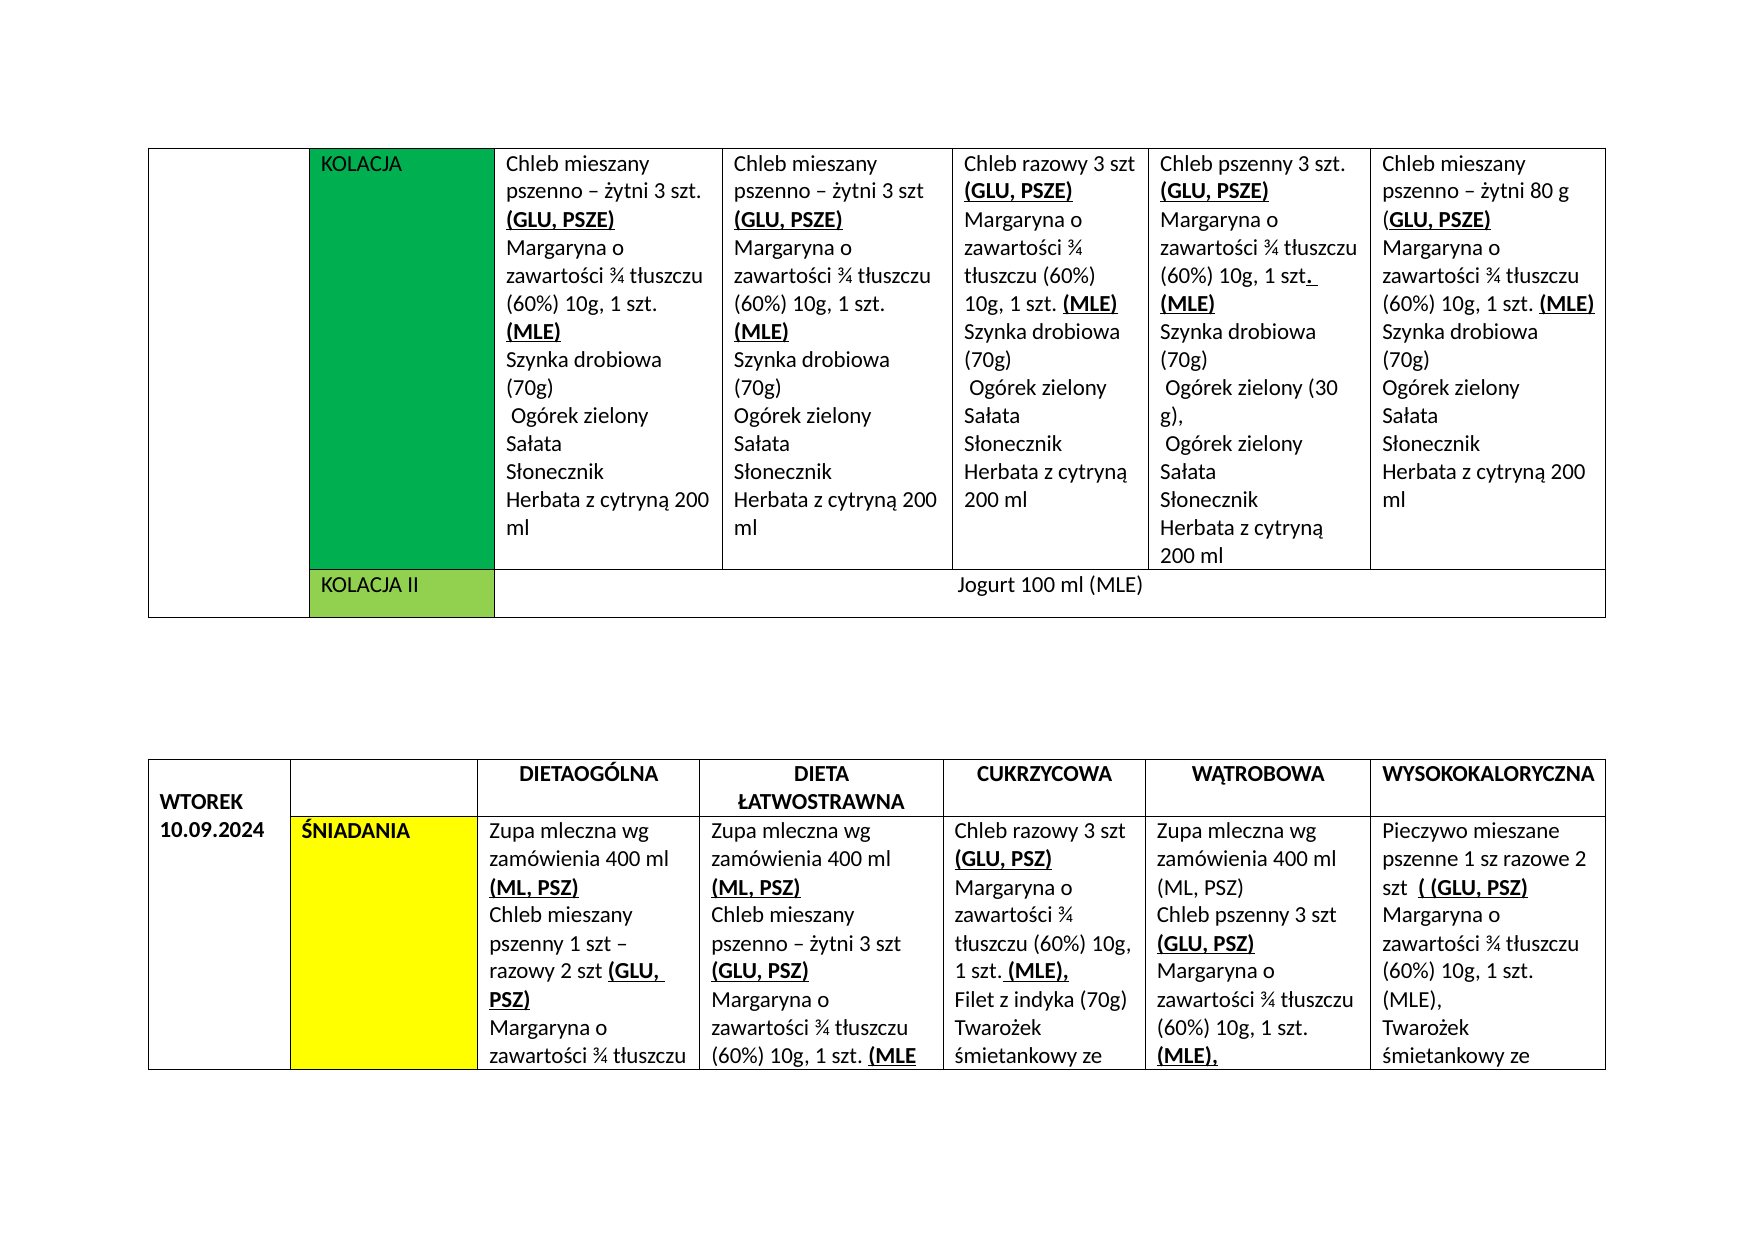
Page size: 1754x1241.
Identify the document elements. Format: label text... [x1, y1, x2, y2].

table_header [291, 760, 477, 816]
table_header WĄTROBOWA [1146, 760, 1370, 816]
table_cell KOLACJA [310, 149, 494, 569]
table_cell Chleb mieszany pszenno – żytni 3 szt. (GLU, PSZE) Margaryna o zawartości ¾ tłuszczu (60%) 10g, 1 szt. (MLE) Szynka drobiowa (70g) Ogórek zielony Sałata Słonecznik Herbata z cytryną 200 ml [495, 149, 722, 569]
table_header DIETAOGÓLNA [478, 760, 699, 816]
table_cell Chleb pszenny 3 szt. (GLU, PSZE) Margaryna o zawartości ¾ tłuszczu (60%) 10g, 1 szt. (MLE) Szynka drobiowa (70g) Ogórek zielony (30 g), Ogórek zielony Sałata Słonecznik Herbata z cytryną 200 ml [1149, 149, 1370, 569]
table_header WYSOKOKALORYCZNA [1371, 760, 1605, 816]
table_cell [700, 817, 943, 1069]
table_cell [1371, 817, 1605, 1069]
table_cell ŚNIADANIA [291, 817, 477, 1069]
table_header CUKRZYCOWA [944, 760, 1145, 816]
table_cell KOLACJA II [310, 570, 494, 617]
table_cell Chleb mieszany pszenno – żytni 3 szt (GLU, PSZE) Margaryna o zawartości ¾ tłuszczu (60%) 10g, 1 szt. (MLE) Szynka drobiowa (70g) Ogórek zielony Sałata Słonecznik Herbata z cytryną 200 ml [723, 149, 952, 569]
table_header DIETA ŁATWOSTRAWNA [700, 760, 943, 816]
table_cell Chleb razowy 3 szt (GLU, PSZE) Margaryna o zawartości ¾ tłuszczu (60%) 10g, 1 szt. (MLE) Szynka drobiowa (70g) Ogórek zielony Sałata Słonecznik Herbata z cytryną 200 ml [953, 149, 1148, 569]
table_cell Chleb mieszany pszenno – żytni 80 g (GLU, PSZE) Margaryna o zawartości ¾ tłuszczu (60%) 10g, 1 szt. (MLE) Szynka drobiowa (70g) Ogórek zielony Sałata Słonecznik Herbata z cytryną 200 ml [1371, 149, 1605, 569]
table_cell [478, 817, 699, 1069]
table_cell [1146, 817, 1370, 1069]
table_cell Jogurt 100 ml (MLE) [495, 570, 1605, 617]
table_header WTOREK 10.09.2024 [149, 760, 290, 1069]
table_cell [944, 817, 1145, 1069]
